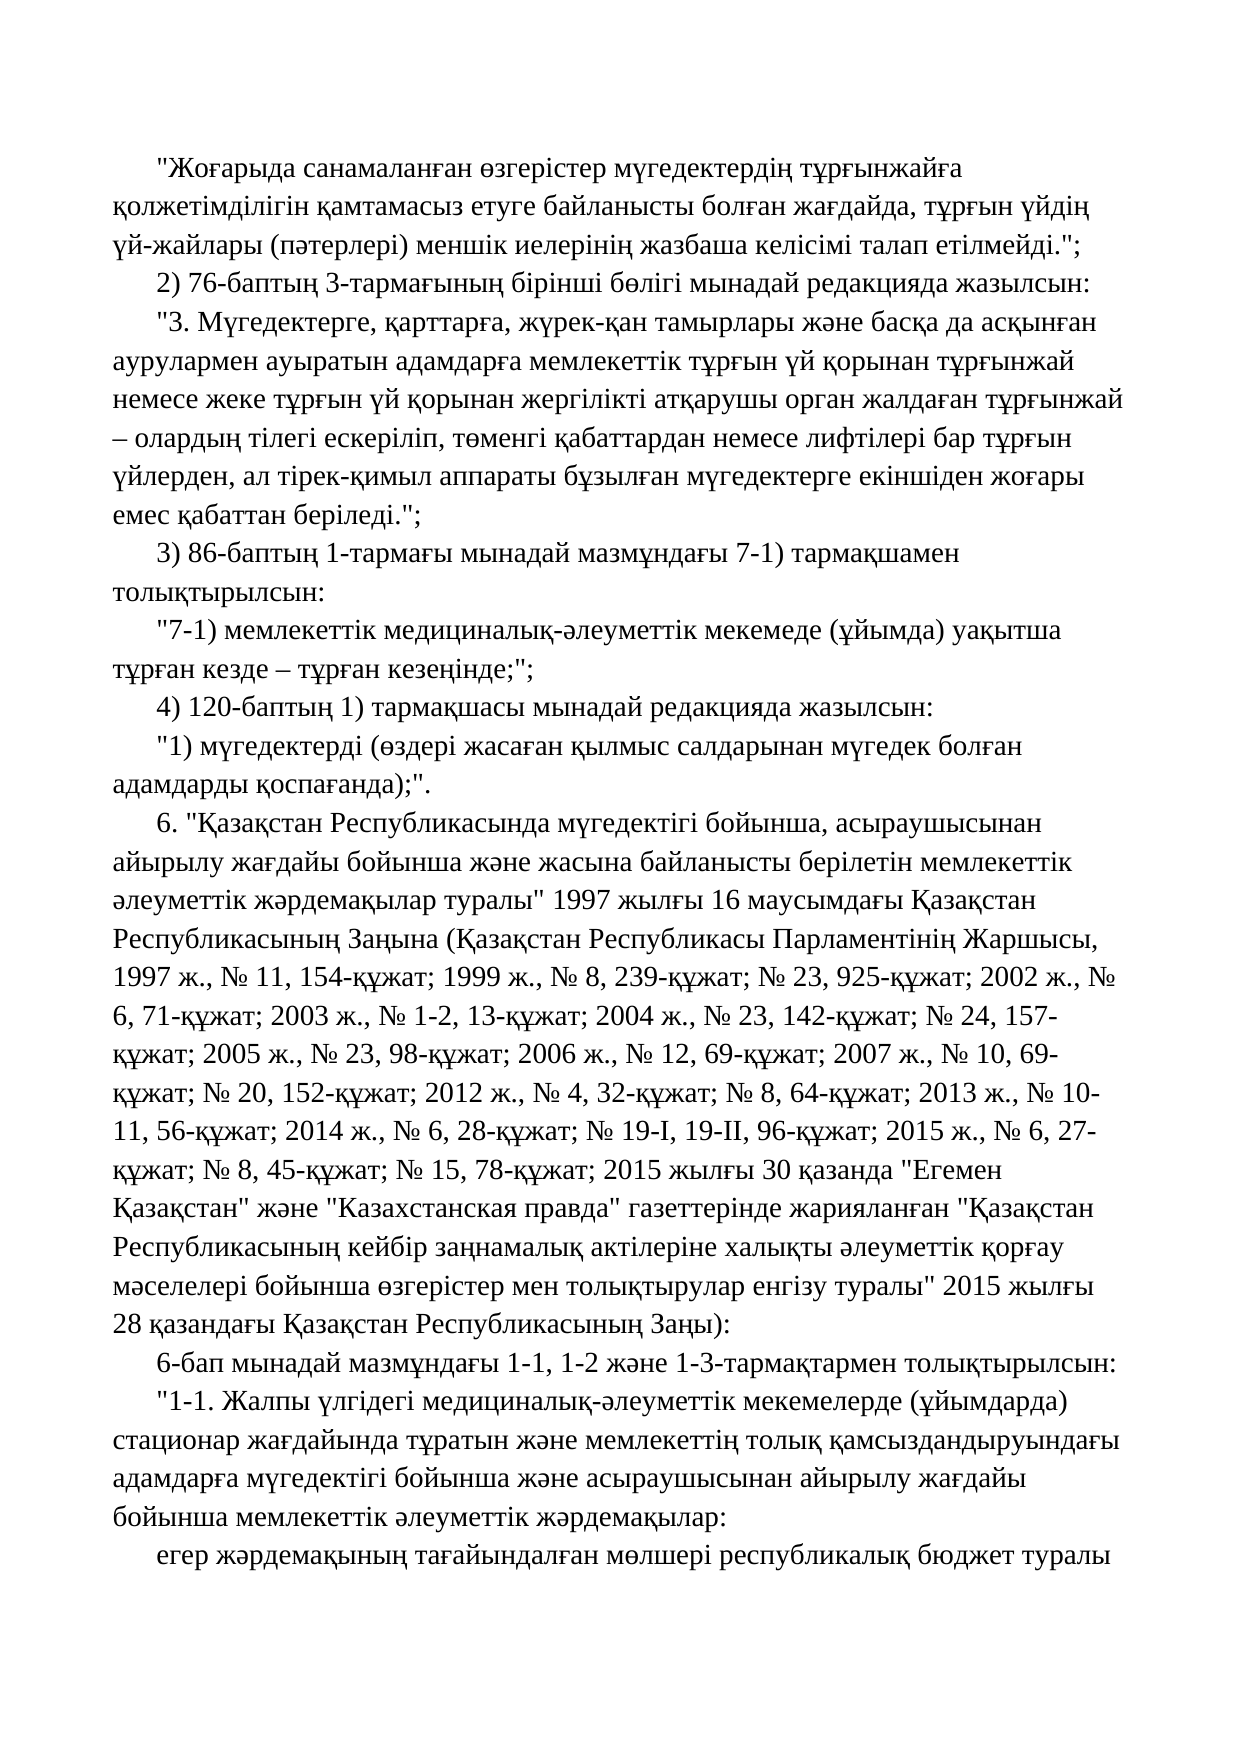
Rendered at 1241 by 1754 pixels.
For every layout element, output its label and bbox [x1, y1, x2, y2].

text [112, 150, 1128, 1571]
